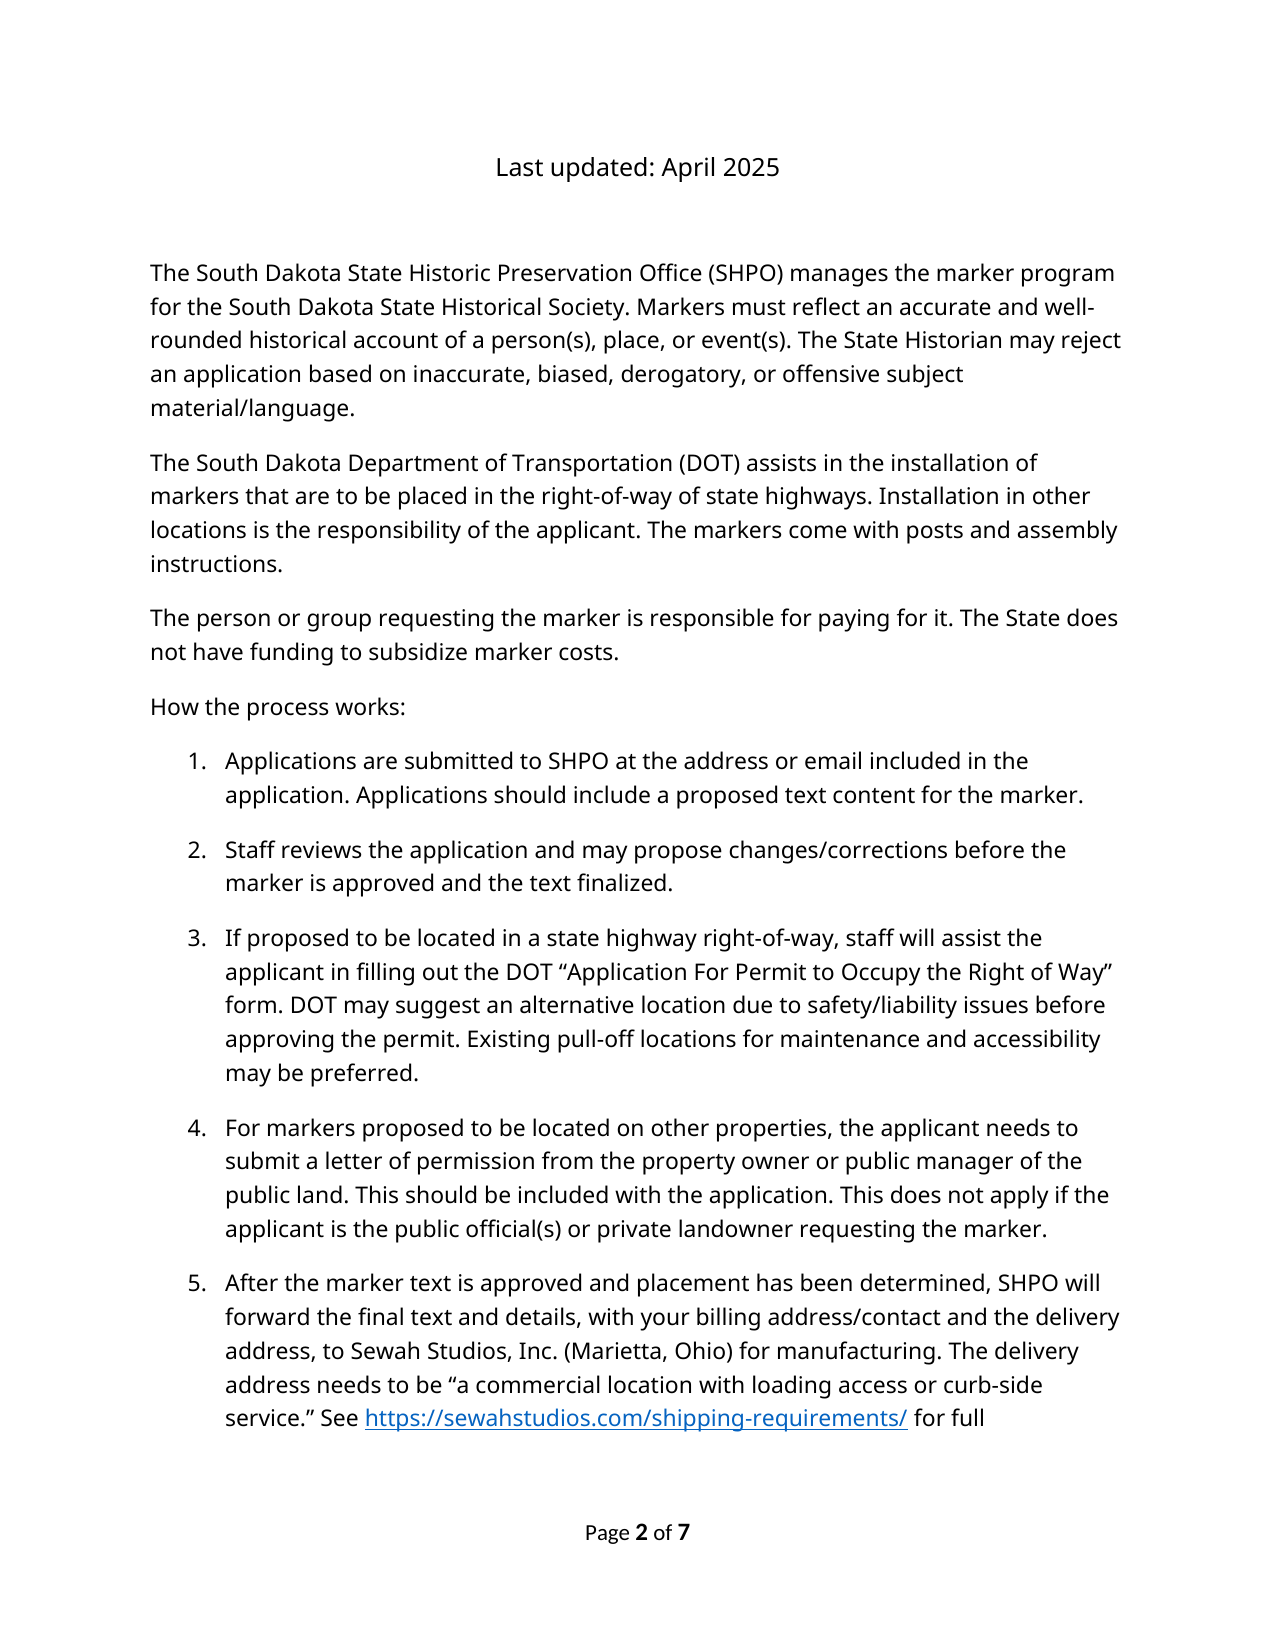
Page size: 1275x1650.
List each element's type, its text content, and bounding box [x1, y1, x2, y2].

text The person or group requesting the marker is responsible for paying for it. The State does not have funding to subsidize marker costs. [150, 602, 1125, 667]
list Staff reviews the application and may propose changes/corrections before the marker is approved and the text finalized. [187, 833, 1125, 898]
list If proposed to be located in a state highway right-of-way, staff will assist the applicant in filling out the DOT “Application For Permit to Occupy the Right of Way” form. DOT may suggest an alternative location due to safety/liability issues before approving the permit. Existing pull-off locations for maintenance and accessibility may be preferred. [187, 922, 1125, 1088]
text Last updated: April 2025 [150, 150, 1125, 184]
list For markers proposed to be located on other properties, the applicant needs to submit a letter of permission from the property owner or public manager of the public land. This should be included with the application. This does not apply if the applicant is the public official(s) or private landowner requesting the marker. [187, 1111, 1125, 1244]
text How the process works: [150, 691, 1125, 722]
text The South Dakota State Historic Preservation Office (SHPO) manages the marker program for the South Dakota State Historical Society. Markers must reflect an accurate and well-rounded historical account of a person(s), place, or event(s). The State Historian may reject an application based on inaccurate, biased, derogatory, or offensive subject material/language. [150, 257, 1125, 423]
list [187, 1267, 1125, 1433]
text The South Dakota Department of Transportation (DOT) assists in the installation of markers that are to be placed in the right-of-way of state highways. Installation in other locations is the responsibility of the applicant. The markers come with posts and assembly instructions. [150, 446, 1125, 579]
list Applications are submitted to SHPO at the address or email included in the application. Applications should include a proposed text content for the marker. [187, 745, 1125, 810]
